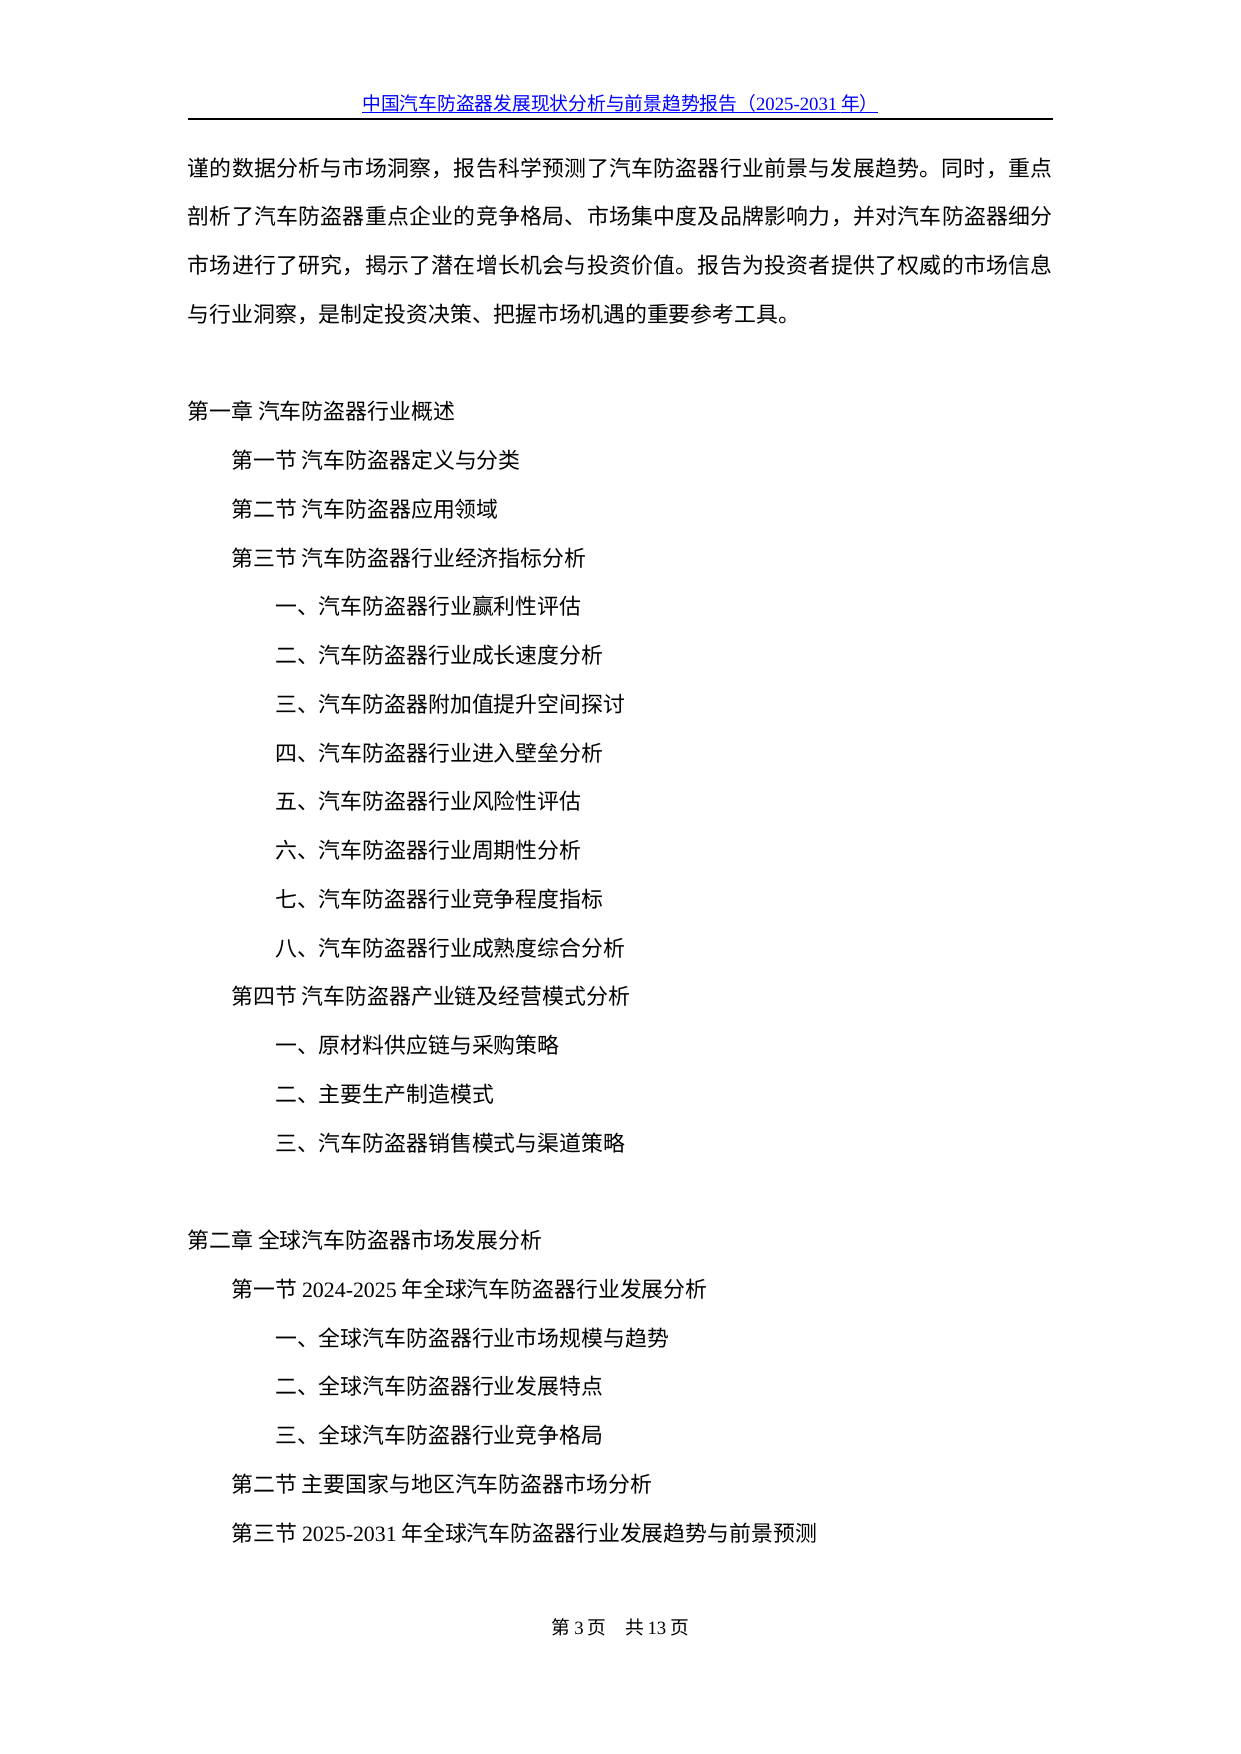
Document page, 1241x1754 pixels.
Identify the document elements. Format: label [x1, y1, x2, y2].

text [187, 150, 1053, 1548]
